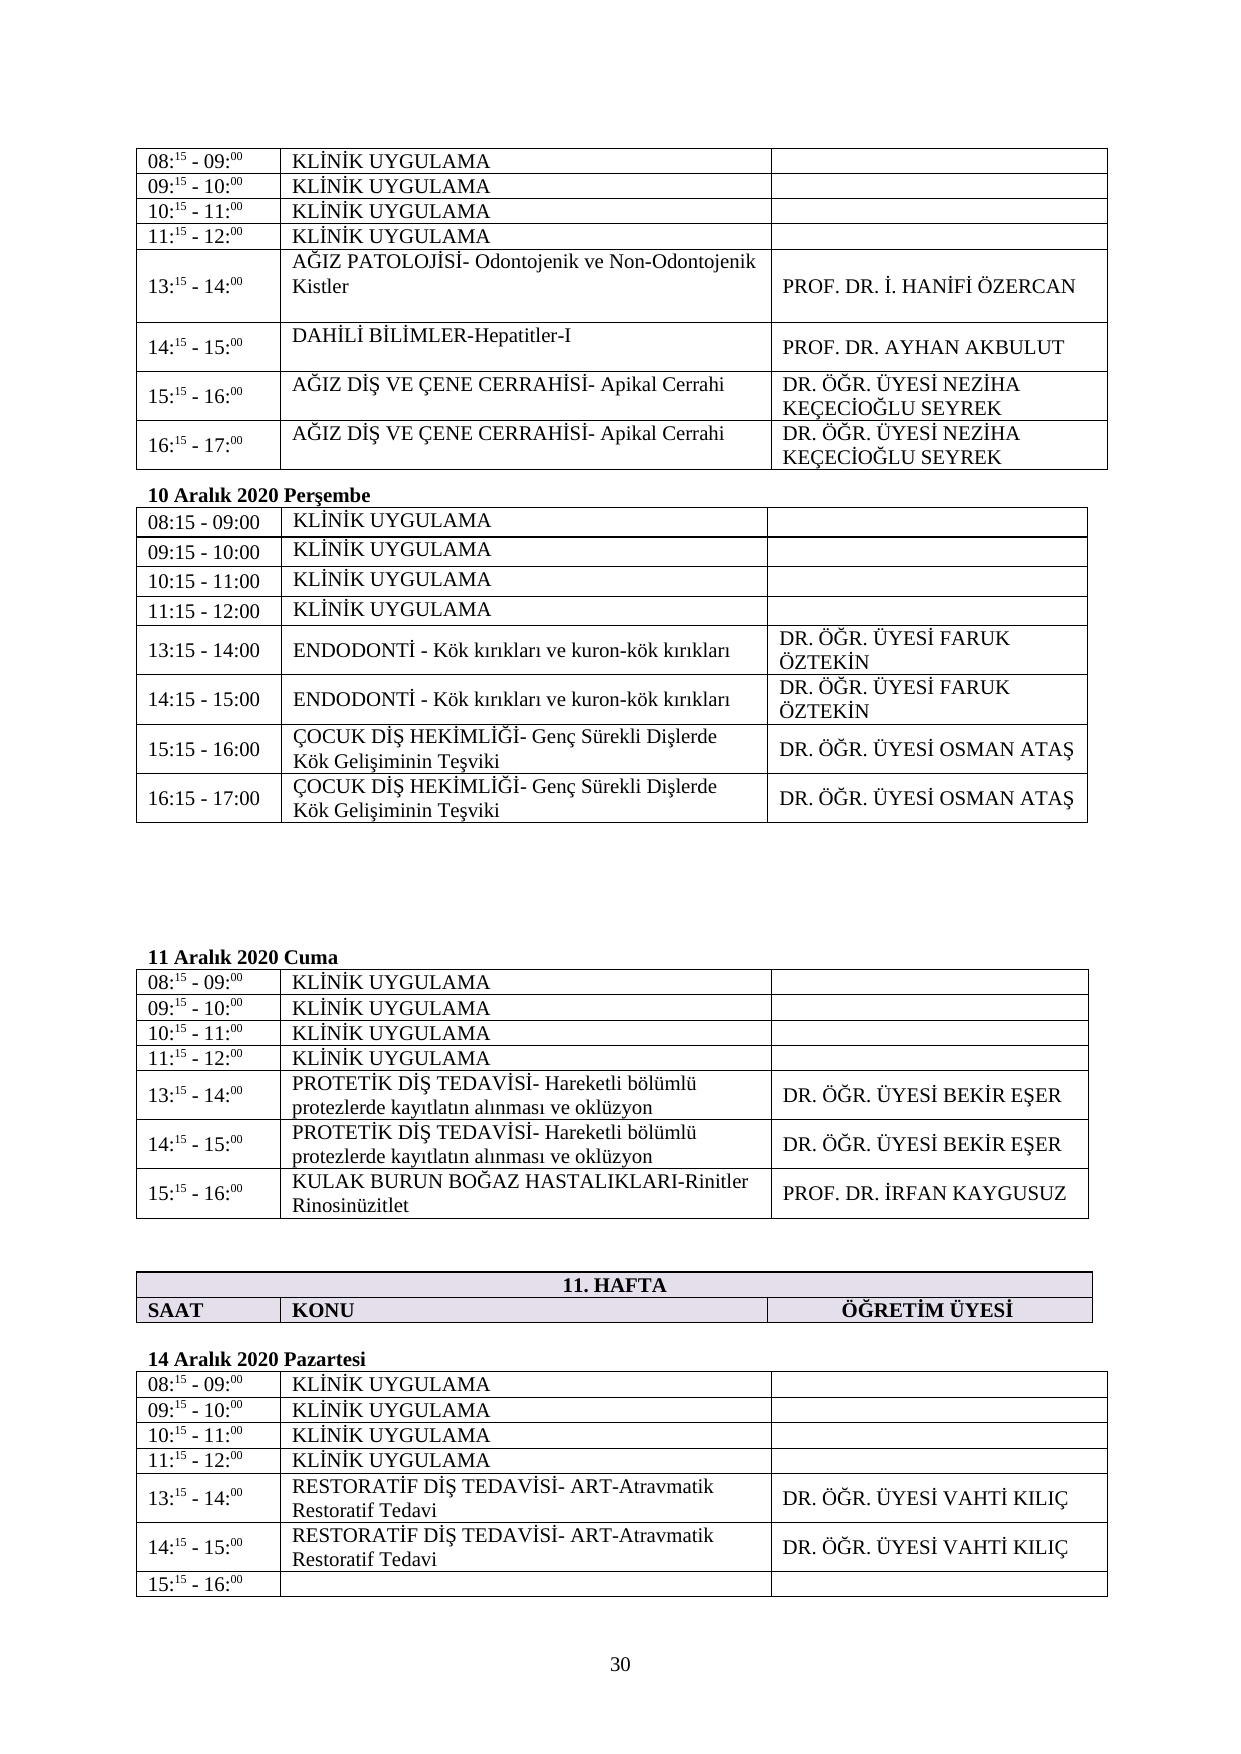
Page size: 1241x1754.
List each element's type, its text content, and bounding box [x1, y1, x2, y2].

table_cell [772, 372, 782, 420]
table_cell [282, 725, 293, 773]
table_cell KLİNİK UYGULAMA [281, 199, 771, 223]
table_cell [772, 224, 782, 248]
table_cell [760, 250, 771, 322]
table_cell [772, 199, 782, 223]
table_cell KLİNİK UYGULAMA [282, 538, 767, 566]
table_cell [281, 1572, 771, 1596]
table_header [772, 970, 783, 994]
table_cell 14:15 - 15:00 [137, 1120, 280, 1168]
table_cell 14:15 - 15:00 [137, 323, 280, 371]
table_cell SAAT [137, 1298, 280, 1322]
table_cell [772, 1449, 1107, 1472]
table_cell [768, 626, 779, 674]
table_cell PROTETİK DİŞ TEDAVİSİ- Hareketli bölümlü protezlerde kayıtlatın alınması ve oklüzyon [281, 1120, 771, 1168]
table_cell DR. ÖĞR. ÜYESİ OSMAN ATAŞ [768, 774, 1087, 822]
table_cell 15:15 - 16:00 [137, 725, 281, 773]
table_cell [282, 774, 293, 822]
table_cell AĞIZ DİŞ VE ÇENE CERRAHİSİ- Apikal Cerrahi [281, 421, 771, 469]
table_cell [1078, 995, 1088, 1019]
table_cell [1078, 1046, 1088, 1070]
table_cell ENDODONTİ - Kök kırıkları ve kuron-kök kırıkları [282, 675, 767, 723]
table_cell 15:15 - 16:00 [137, 1169, 280, 1217]
table_cell [768, 597, 1087, 625]
table_cell KLİNİK UYGULAMA [281, 1398, 771, 1422]
table_cell [1096, 1572, 1107, 1596]
text 11 Aralık 2020 Cuma [148, 945, 1093, 969]
table_cell ENDODONTİ - Kök kırıkları ve kuron-kök kırıkları [282, 626, 767, 674]
table_cell KLİNİK UYGULAMA [281, 995, 771, 1019]
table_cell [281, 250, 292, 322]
table_header KLİNİK UYGULAMA [281, 149, 771, 173]
table_header KLİNİK UYGULAMA [281, 1372, 771, 1397]
table_cell KLİNİK UYGULAMA [282, 567, 767, 596]
table_cell [772, 1423, 1107, 1447]
table_cell KLİNİK UYGULAMA [281, 1423, 771, 1447]
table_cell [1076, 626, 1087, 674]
table_cell DR. ÖĞR. ÜYESİ VAHTİ KILIÇ [772, 1523, 1107, 1571]
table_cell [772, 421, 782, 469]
table_cell 11:15 - 12:00 [137, 597, 281, 625]
text 14 Aralık 2020 Pazartesi [148, 1347, 1093, 1371]
table_cell KLİNİK UYGULAMA [281, 1449, 771, 1472]
table_cell [772, 1572, 782, 1596]
table_cell ÖĞRETİM ÜYESİ [768, 1298, 1092, 1322]
table_cell [772, 1021, 783, 1045]
table_cell DR. ÖĞR. ÜYESİ VAHTİ KILIÇ [772, 1474, 1107, 1522]
table_cell 14:15 - 15:00 [137, 675, 281, 723]
table_cell PROTETİK DİŞ TEDAVİSİ- Hareketli bölümlü protezlerde kayıtlatın alınması ve oklüzyon [281, 1071, 771, 1119]
table_cell PROF. DR. İRFAN KAYGUSUZ [772, 1169, 1088, 1217]
table_cell DR. ÖĞR. ÜYESİ BEKİR EŞER [772, 1071, 1088, 1119]
table_cell 13:15 - 14:00 [137, 626, 281, 674]
table_cell [772, 174, 782, 198]
table_header KLİNİK UYGULAMA [281, 970, 771, 994]
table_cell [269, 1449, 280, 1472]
table_cell 14:15 - 15:00 [137, 1523, 280, 1571]
table_header 11. HAFTA [137, 1273, 1092, 1297]
table_cell 10:15 - 11:00 [137, 567, 281, 596]
table_cell DR. ÖĞR. ÜYESİ OSMAN ATAŞ [768, 725, 1087, 773]
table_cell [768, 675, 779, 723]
table_cell KULAK BURUN BOĞAZ HASTALIKLARI-Rinitler Rinosinüzitlet [281, 1169, 771, 1217]
table_cell 09:15 - 10:00 [137, 538, 281, 566]
table_header [772, 149, 782, 173]
table_cell 16:15 - 17:00 [137, 774, 281, 822]
table_cell [772, 995, 783, 1019]
table_cell 13:15 - 14:00 [137, 250, 280, 322]
table_header 08:15 - 09:00 [137, 508, 281, 536]
table_header [772, 1372, 1107, 1397]
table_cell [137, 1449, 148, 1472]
table_header [768, 508, 1087, 536]
table_cell [772, 1398, 1107, 1422]
table_cell KLİNİK UYGULAMA [281, 224, 771, 248]
table_cell [1096, 199, 1107, 223]
table_cell KLİNİK UYGULAMA [281, 174, 771, 198]
table_header [1096, 149, 1107, 173]
text 10 Aralık 2020 Perşembe [148, 483, 1093, 507]
table_cell KLİNİK UYGULAMA [282, 597, 767, 625]
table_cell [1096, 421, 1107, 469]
table_cell 16:15 - 17:00 [137, 421, 280, 469]
table_header [1078, 970, 1088, 994]
table_cell PROF. DR. AYHAN AKBULUT [772, 323, 1107, 371]
table_cell KONU [281, 1298, 767, 1322]
table_cell [1078, 1021, 1088, 1045]
table_cell AĞIZ DİŞ VE ÇENE CERRAHİSİ- Apikal Cerrahi [281, 372, 771, 420]
table_cell DR. ÖĞR. ÜYESİ BEKİR EŞER [772, 1120, 1088, 1168]
table_cell [1096, 174, 1107, 198]
table_header KLİNİK UYGULAMA [282, 508, 767, 536]
table_cell KLİNİK UYGULAMA [281, 1046, 771, 1070]
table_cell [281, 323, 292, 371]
table_cell [768, 538, 1087, 566]
table_cell RESTORATİF DİŞ TEDAVİSİ- ART-Atravmatik Restoratif Tedavi [281, 1523, 771, 1571]
table_cell 13:15 - 14:00 [137, 1474, 280, 1522]
table_header 08:15 - 09:00 [137, 1372, 280, 1397]
table_cell [772, 1046, 783, 1070]
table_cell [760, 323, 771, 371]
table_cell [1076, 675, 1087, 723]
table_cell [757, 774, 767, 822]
table_cell [768, 567, 1087, 596]
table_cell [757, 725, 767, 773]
table_cell 13:15 - 14:00 [137, 1071, 280, 1119]
table_cell KLİNİK UYGULAMA [281, 1021, 771, 1045]
table_cell [1096, 224, 1107, 248]
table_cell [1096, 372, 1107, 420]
table_cell 15:15 - 16:00 [137, 372, 280, 420]
table_cell PROF. DR. İ. HANİFİ ÖZERCAN [772, 250, 1107, 322]
table_cell RESTORATİF DİŞ TEDAVİSİ- ART-Atravmatik Restoratif Tedavi [281, 1474, 771, 1522]
